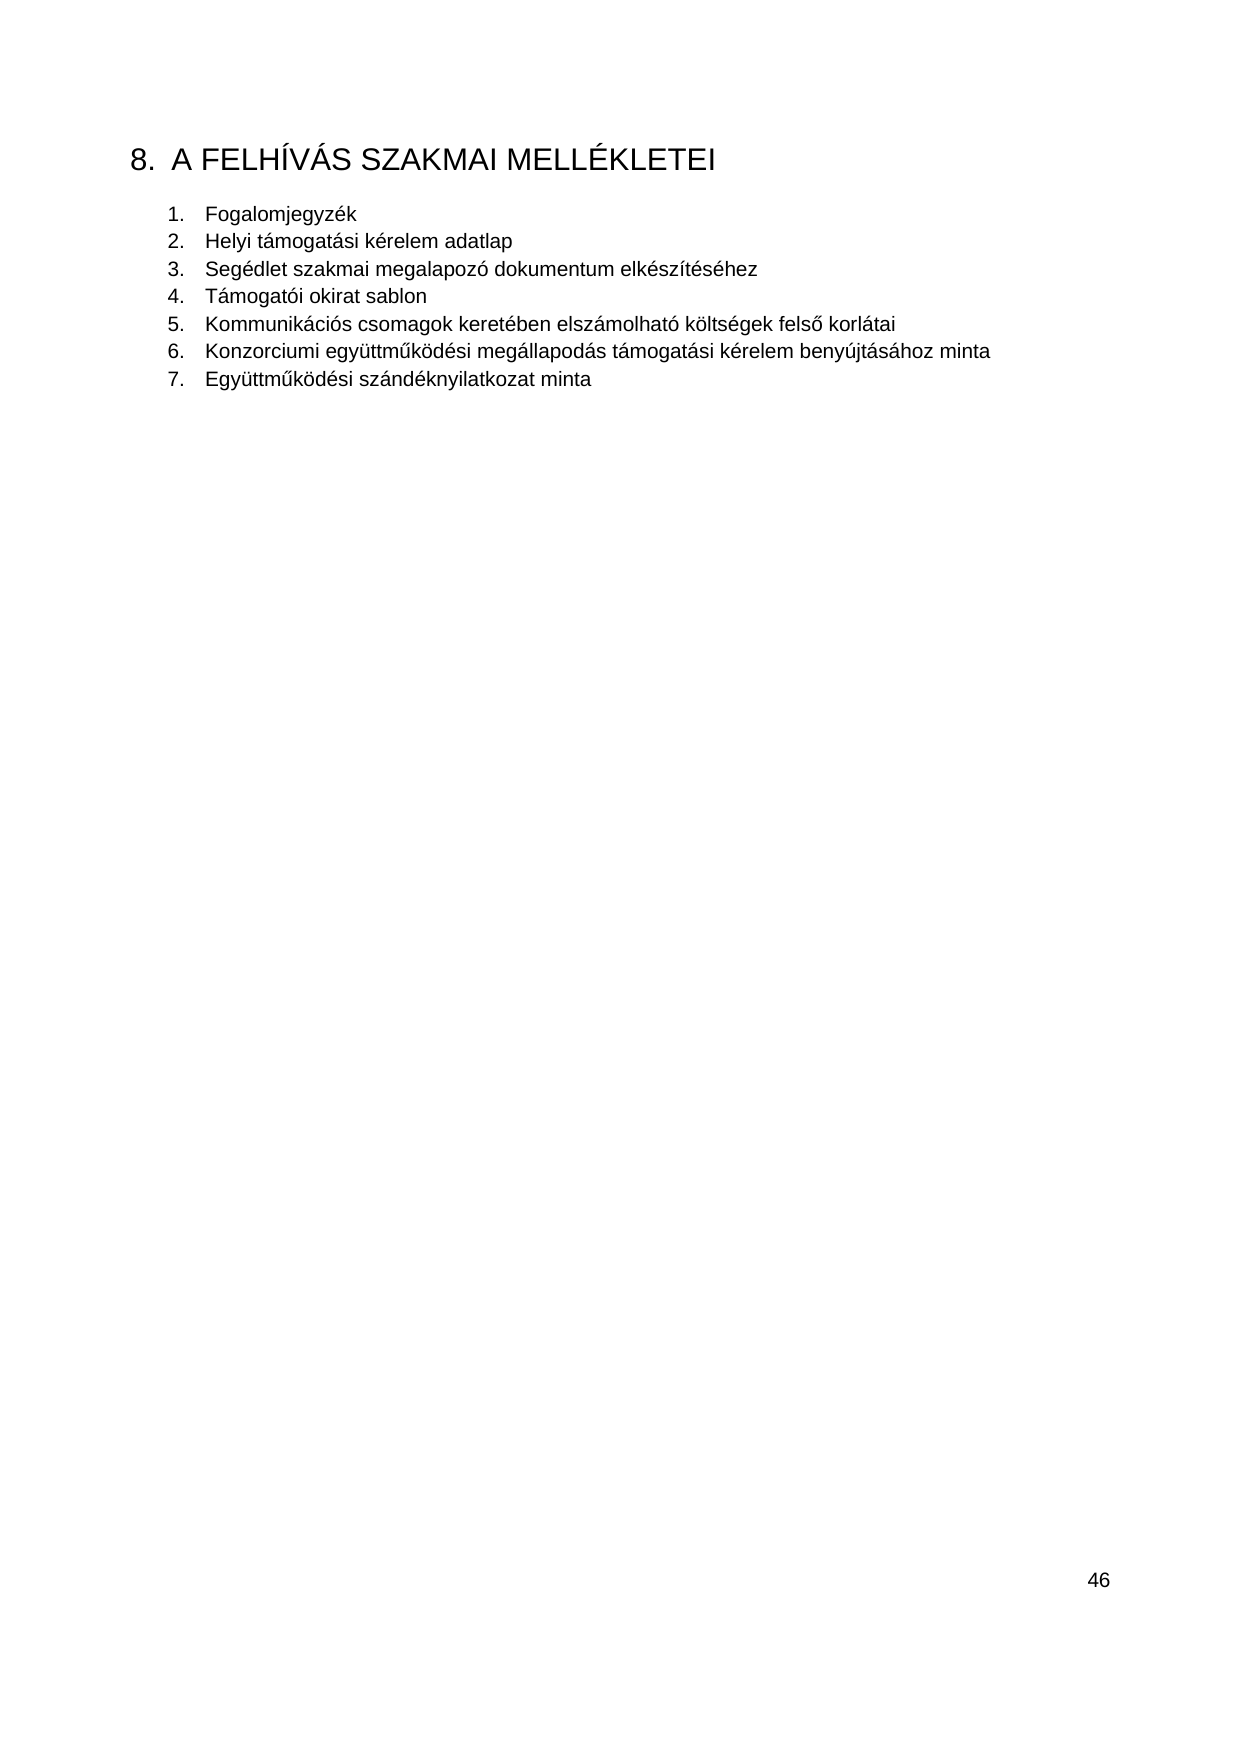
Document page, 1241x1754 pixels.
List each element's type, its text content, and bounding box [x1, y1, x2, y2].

list Együttműködési szándéknyilatkozat minta [167, 367, 1110, 391]
list Kommunikációs csomagok keretében elszámolható költségek felső korlátai [167, 312, 1110, 336]
list Helyi támogatási kérelem adatlap [167, 229, 1110, 253]
list Konzorciumi együttműködési megállapodás támogatási kérelem benyújtásához minta [167, 339, 1110, 363]
list Támogatói okirat sablon [167, 284, 1110, 308]
list Fogalomjegyzék [167, 202, 1110, 226]
list Segédlet szakmai megalapozó dokumentum elkészítéséhez [167, 257, 1110, 281]
list A felhívás szakmai mellékletei [130, 141, 1110, 177]
